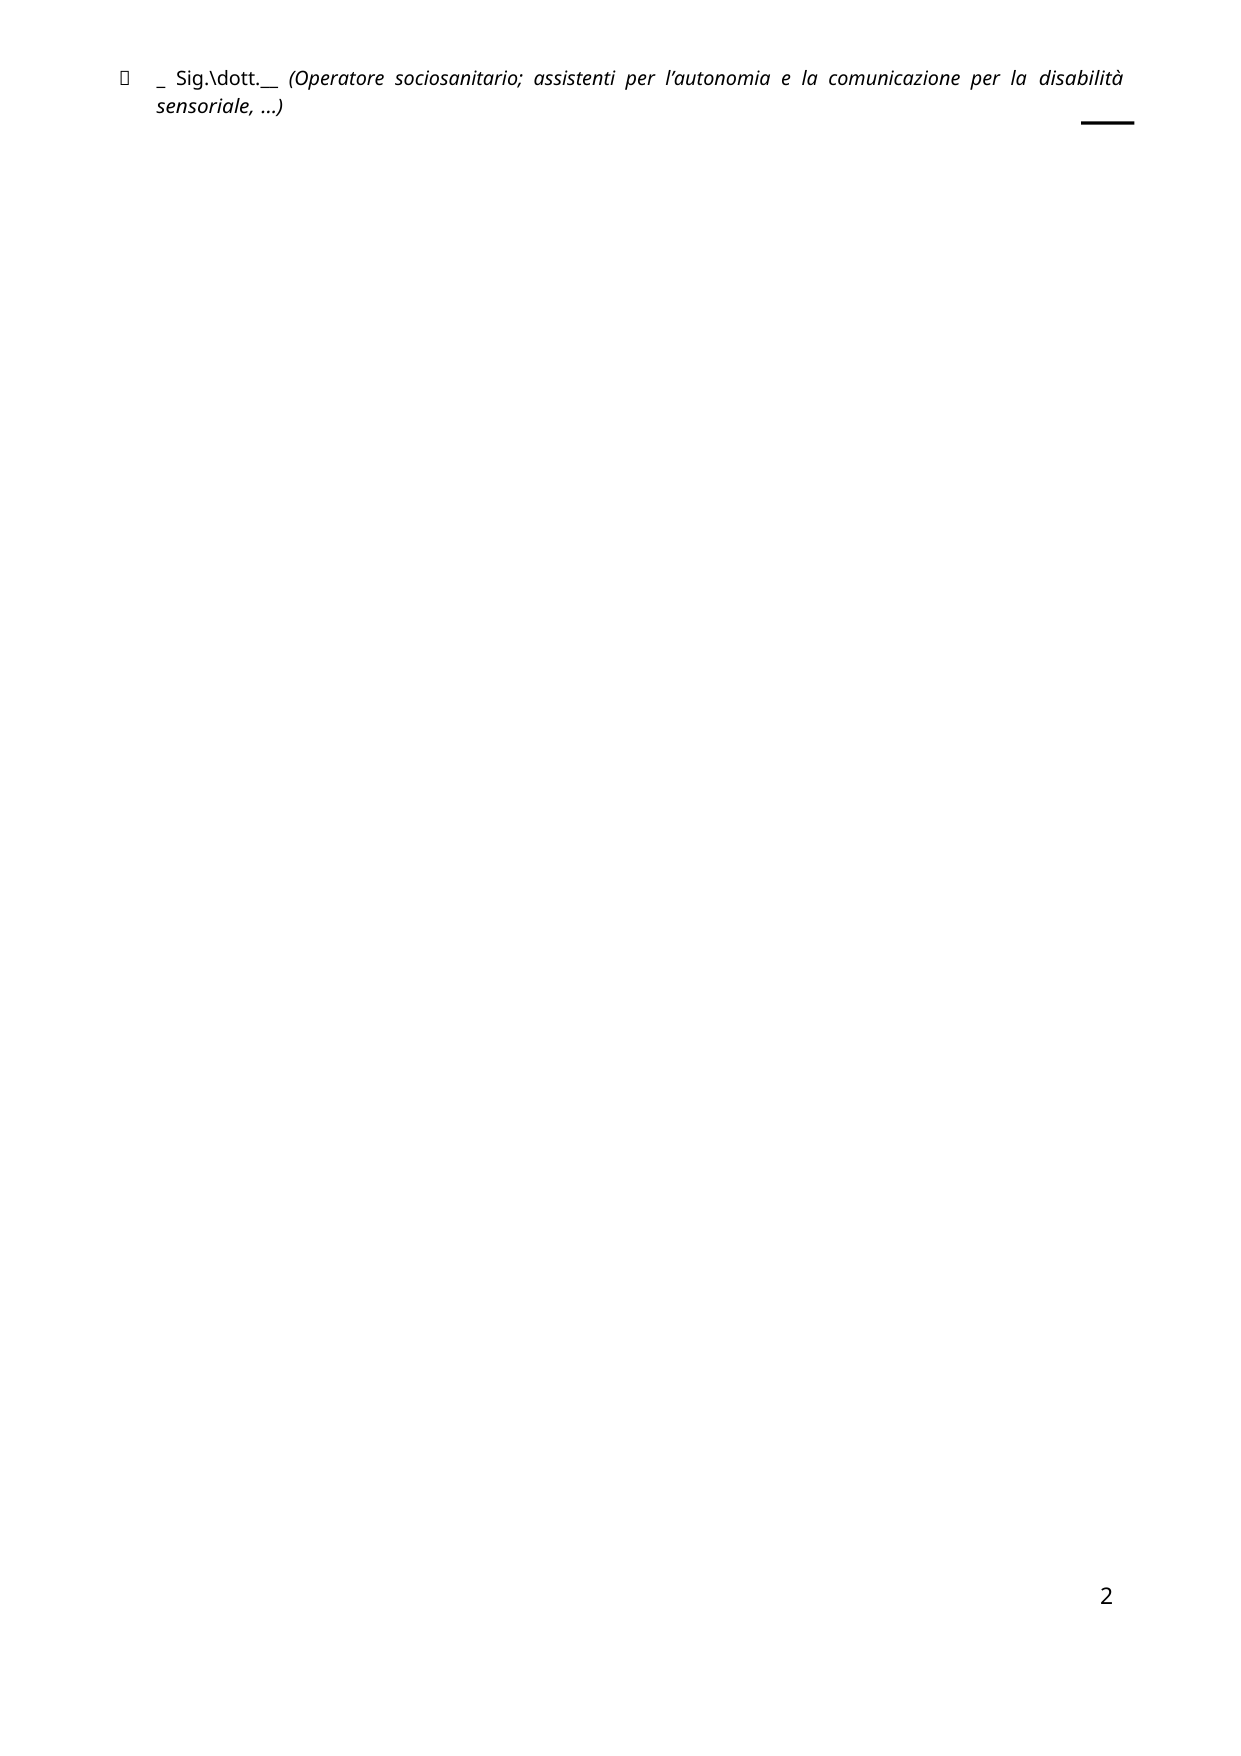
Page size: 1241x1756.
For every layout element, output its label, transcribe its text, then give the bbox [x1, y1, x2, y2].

list _ Sig.\dott.__ (Operatore sociosanitario; assistenti per l’autonomia e la comunicazione per la disabilità sensoriale, …) [119, 64, 1123, 119]
